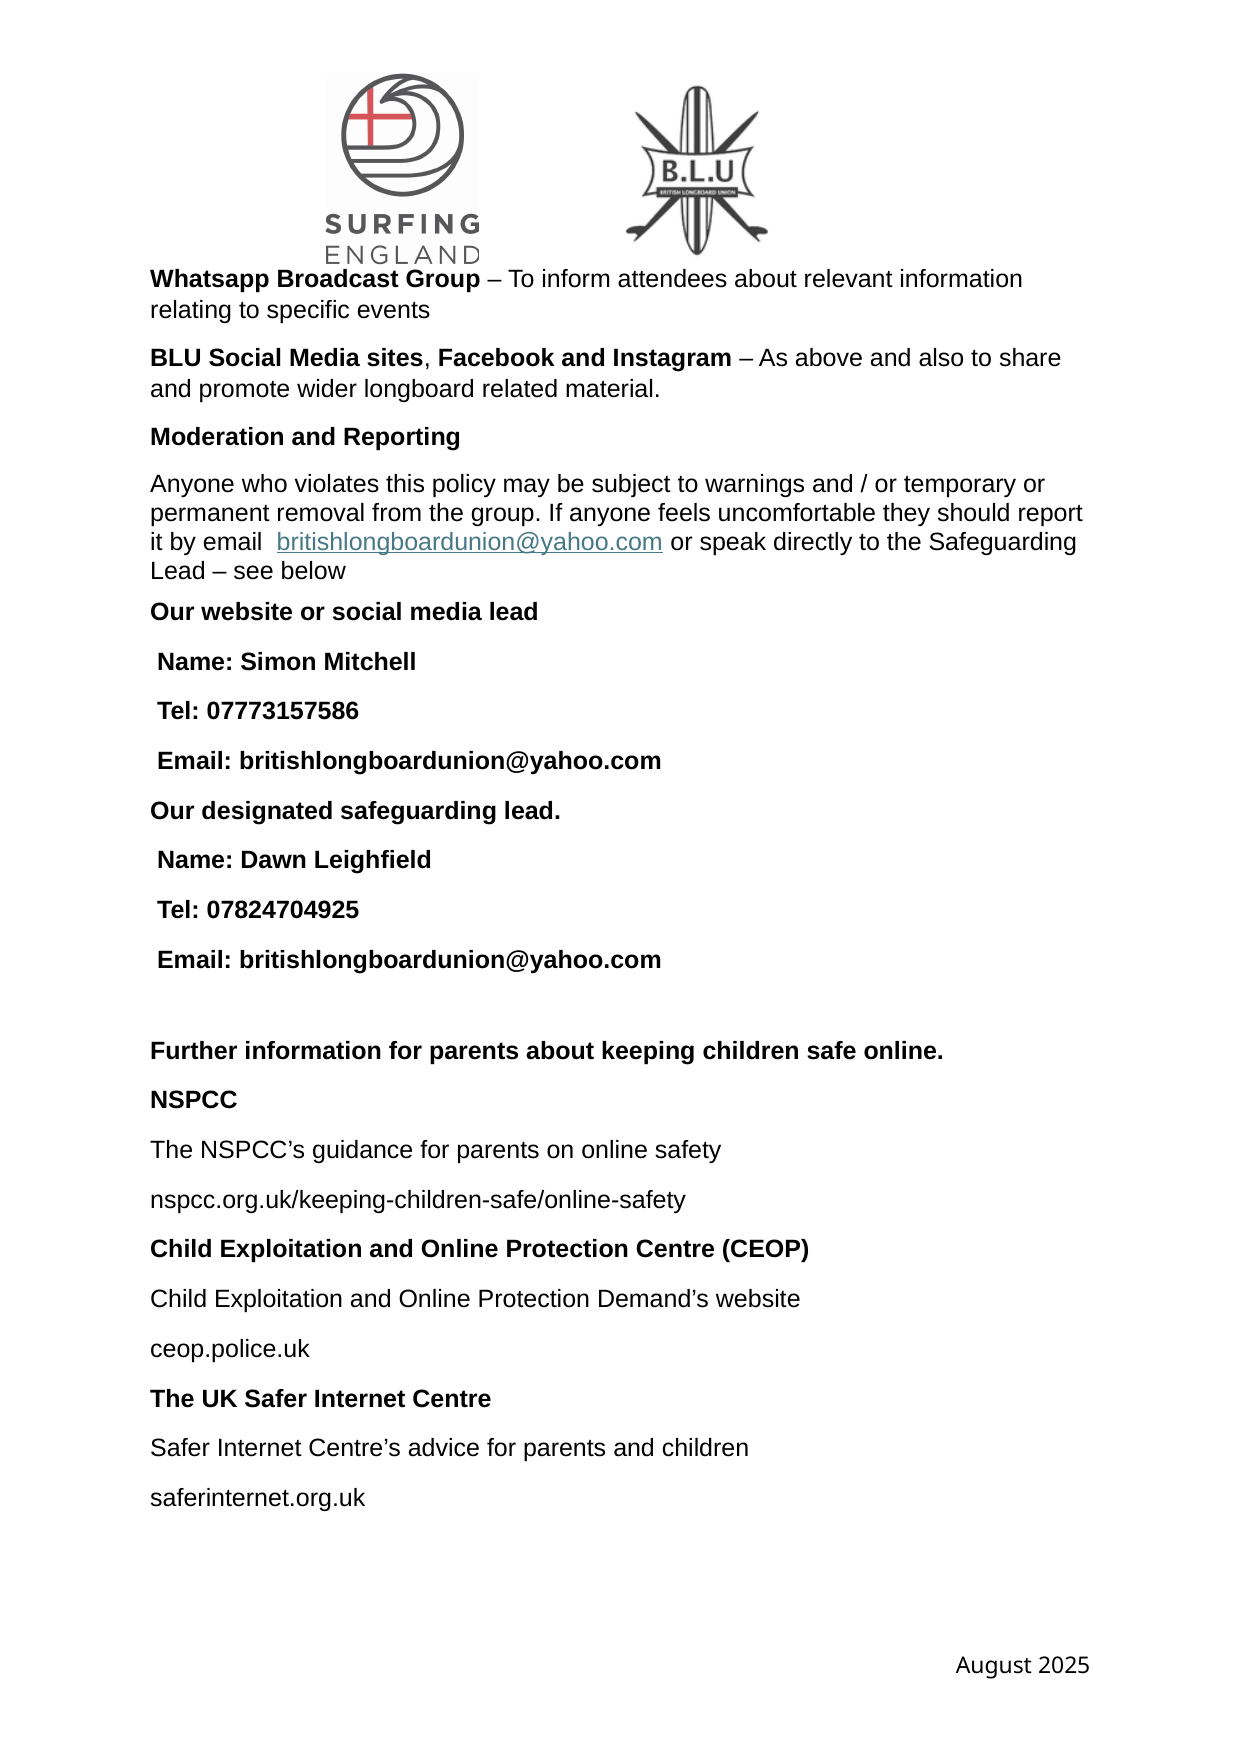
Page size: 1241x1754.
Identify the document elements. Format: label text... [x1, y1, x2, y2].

text Email: britishlongboardunion@yahoo.com [150, 746, 1090, 775]
text Anyone who violates this policy may be subject to warnings and / or temporary or permanent removal from the group. If anyone feels uncomfortable they should report it by email britishlongboardunion@yahoo.com or speak directly to the Safeguarding Lead – see below [150, 469, 1090, 584]
picture [325, 73, 915, 265]
text Further information for parents about keeping children safe online. [150, 1036, 1090, 1064]
text Tel: 07824704925 [150, 895, 1090, 924]
text Child Exploitation and Online Protection Demand’s website [150, 1284, 1090, 1313]
text Email: britishlongboardunion@yahoo.com [150, 945, 1090, 973]
text Name: Dawn Leighfield [150, 845, 1090, 874]
text The NSPCC’s guidance for parents on online safety [150, 1135, 1090, 1164]
text Whatsapp Broadcast Group – To inform attendees about relevant information relating to specific events [150, 264, 1090, 324]
text BLU Social Media sites, Facebook and Instagram – As above and also to share and promote wider longboard related material. [150, 343, 1090, 403]
text Our website or social media lead [150, 597, 1090, 626]
text ceop.police.uk [150, 1334, 1090, 1363]
text Our designated safeguarding lead. [150, 796, 1090, 824]
text Child Exploitation and Online Protection Centre (CEOP) [150, 1234, 1090, 1263]
text Moderation and Reporting [150, 422, 1090, 451]
text Tel: 07773157586 [150, 696, 1090, 725]
text The UK Safer Internet Centre [150, 1383, 1090, 1412]
text Name: Simon Mitchell [150, 647, 1090, 675]
text Safer Internet Centre’s advice for parents and children [150, 1433, 1090, 1462]
text nspcc.org.uk/keeping-children-safe/online-safety [150, 1185, 1090, 1213]
text saferinternet.org.uk [150, 1483, 1090, 1512]
text NSPCC [150, 1085, 1090, 1114]
